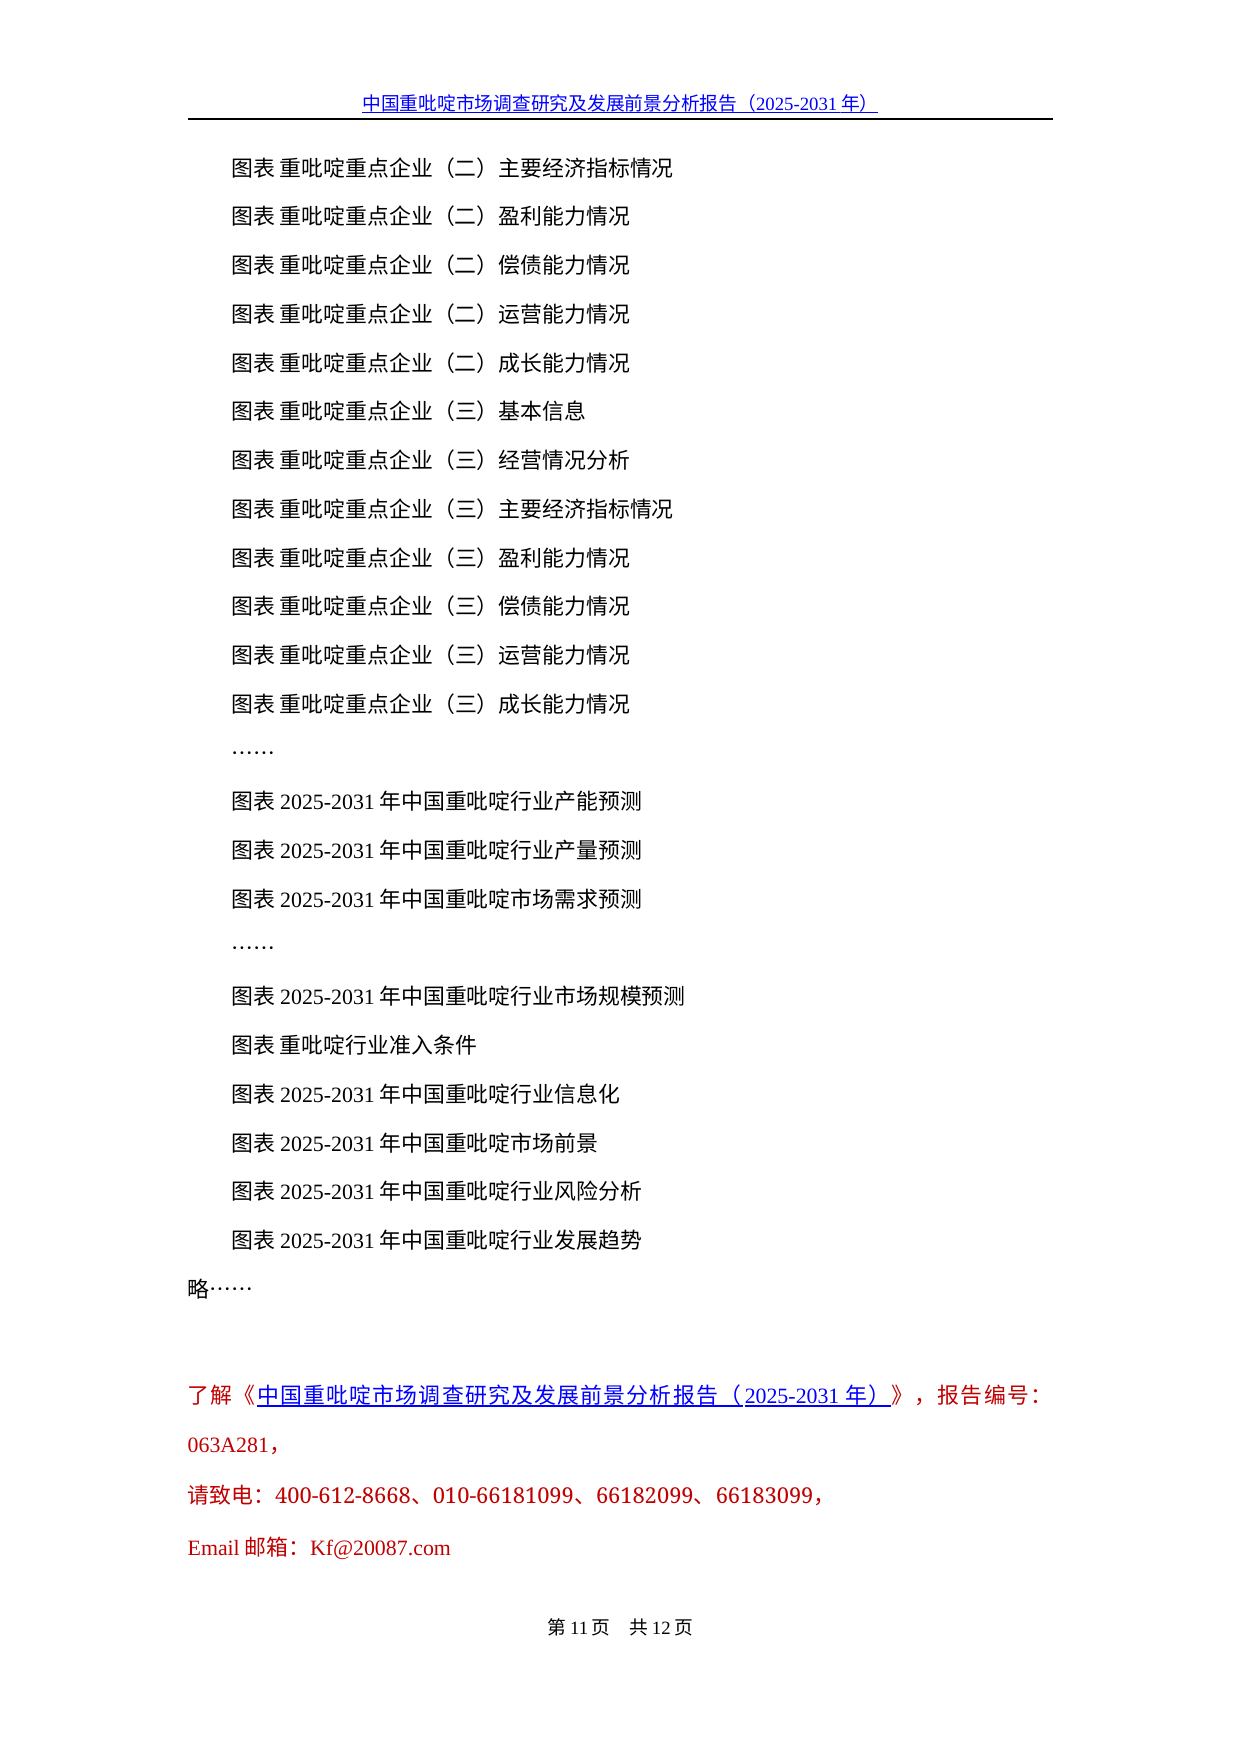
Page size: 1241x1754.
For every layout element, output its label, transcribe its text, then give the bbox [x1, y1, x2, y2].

text Email邮箱：Kf@20087.com [187, 1530, 1053, 1562]
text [187, 150, 1053, 1304]
text 了解《中国重吡啶市场调查研究及发展前景分析报告（2025-2031年）》，报告编号：063A281， [187, 1378, 1053, 1459]
text 请致电：400-612-8668、010-66181099、66182099、66183099， [187, 1478, 1053, 1511]
